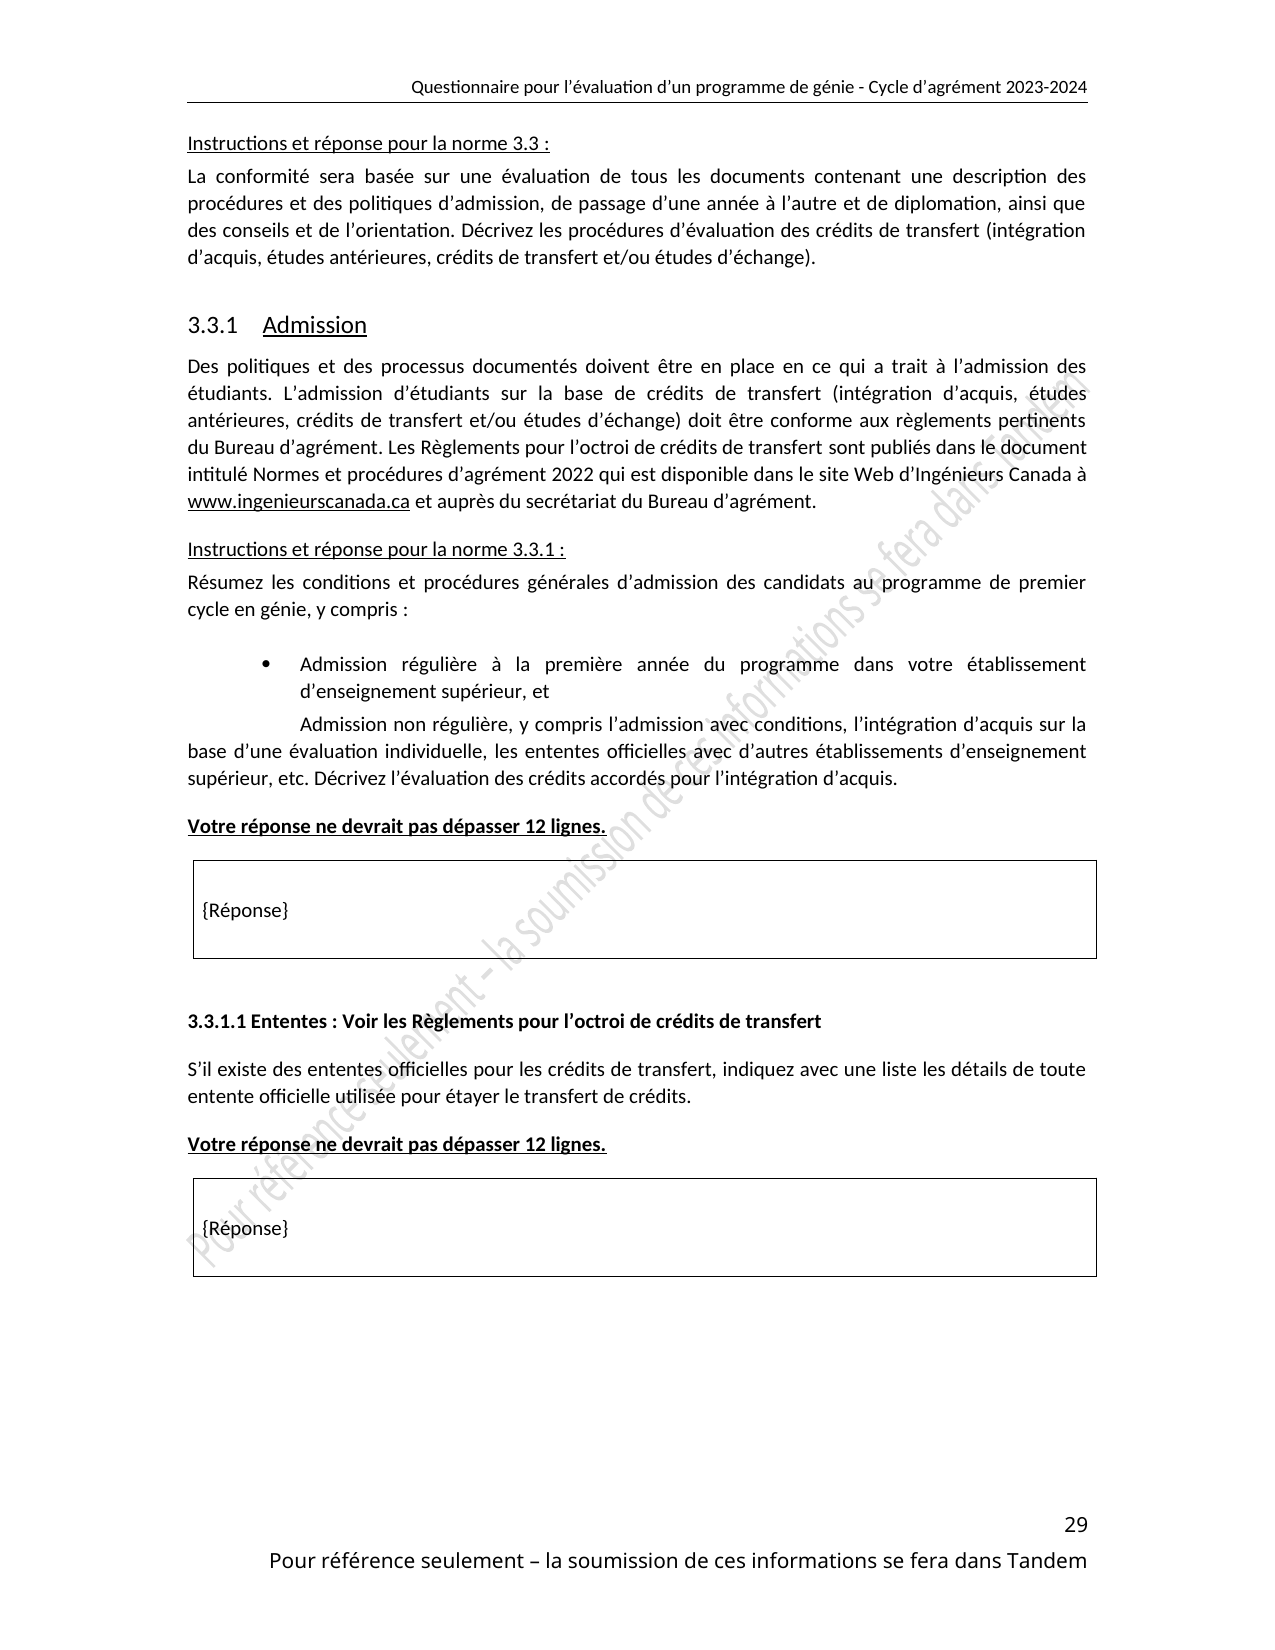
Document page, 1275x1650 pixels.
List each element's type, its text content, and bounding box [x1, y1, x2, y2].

text Votre réponse ne devrait pas dépasser 12 lignes. [187, 1129, 1088, 1157]
text Votre réponse ne devrait pas dépasser 12 lignes. [187, 812, 1088, 839]
subtitle 3.3.1 Admission [187, 312, 1088, 339]
text Résumez les conditions et procédures générales d’admission des candidats au programme de premier cycle en génie, y compris : [187, 568, 1088, 622]
text S’il existe des ententes officielles pour les crédits de transfert, indiquez avec une liste les détails de toute entente officielle utilisée pour étayer le transfert de crédits. [187, 1054, 1088, 1109]
text {Réponse} [194, 887, 1096, 923]
text Instructions et réponse pour la norme 3.3.1 : [187, 535, 1088, 562]
text 3.3.1.1 Ententes : Voir les Règlements pour l’octroi de crédits de transfert [187, 1007, 1088, 1034]
list Admission non régulière, y compris l’admission avec conditions, l’intégration d’acquis sur la base d’une évaluation individuelle, les ententes officielles avec d’autres établissements d’enseignement supérieur, etc. Décrivez l’évaluation des crédits accordés pour l’intégration d’acquis. [187, 710, 1088, 791]
text {Réponse} [194, 1204, 1096, 1241]
text Des politiques et des processus documentés doivent être en place en ce qui a trait à l’admission des étudiants. L’admission d’étudiants sur la base de crédits de transfert (intégration d’acquis, études antérieures, crédits de transfert et/ou études d’échange) doit être conforme aux règlements pertinents du Bureau d’agrément. Les Règlements pour l’octroi de crédits de transfert sont publiés dans le document intitulé Normes et procédures d’agrément 2022 qui est disponible dans le site Web d’Ingénieurs Canada à www.ingenieurscanada.ca et auprès du secrétariat du Bureau d’agrément. [187, 351, 1088, 514]
list Admission régulière à la première année du programme dans votre établissement d’enseignement supérieur, et [262, 649, 1088, 703]
text Instructions et réponse pour la norme 3.3 : [187, 128, 1088, 156]
text La conformité sera basée sur une évaluation de tous les documents contenant une description des procédures et des politiques d’admission, de passage d’une année à l’autre et de diplomation, ainsi que des conseils et de l’orientation. Décrivez les procédures d’évaluation des crédits de transfert (intégration d’acquis, études antérieures, crédits de transfert et/ou études d’échange). [187, 162, 1088, 270]
